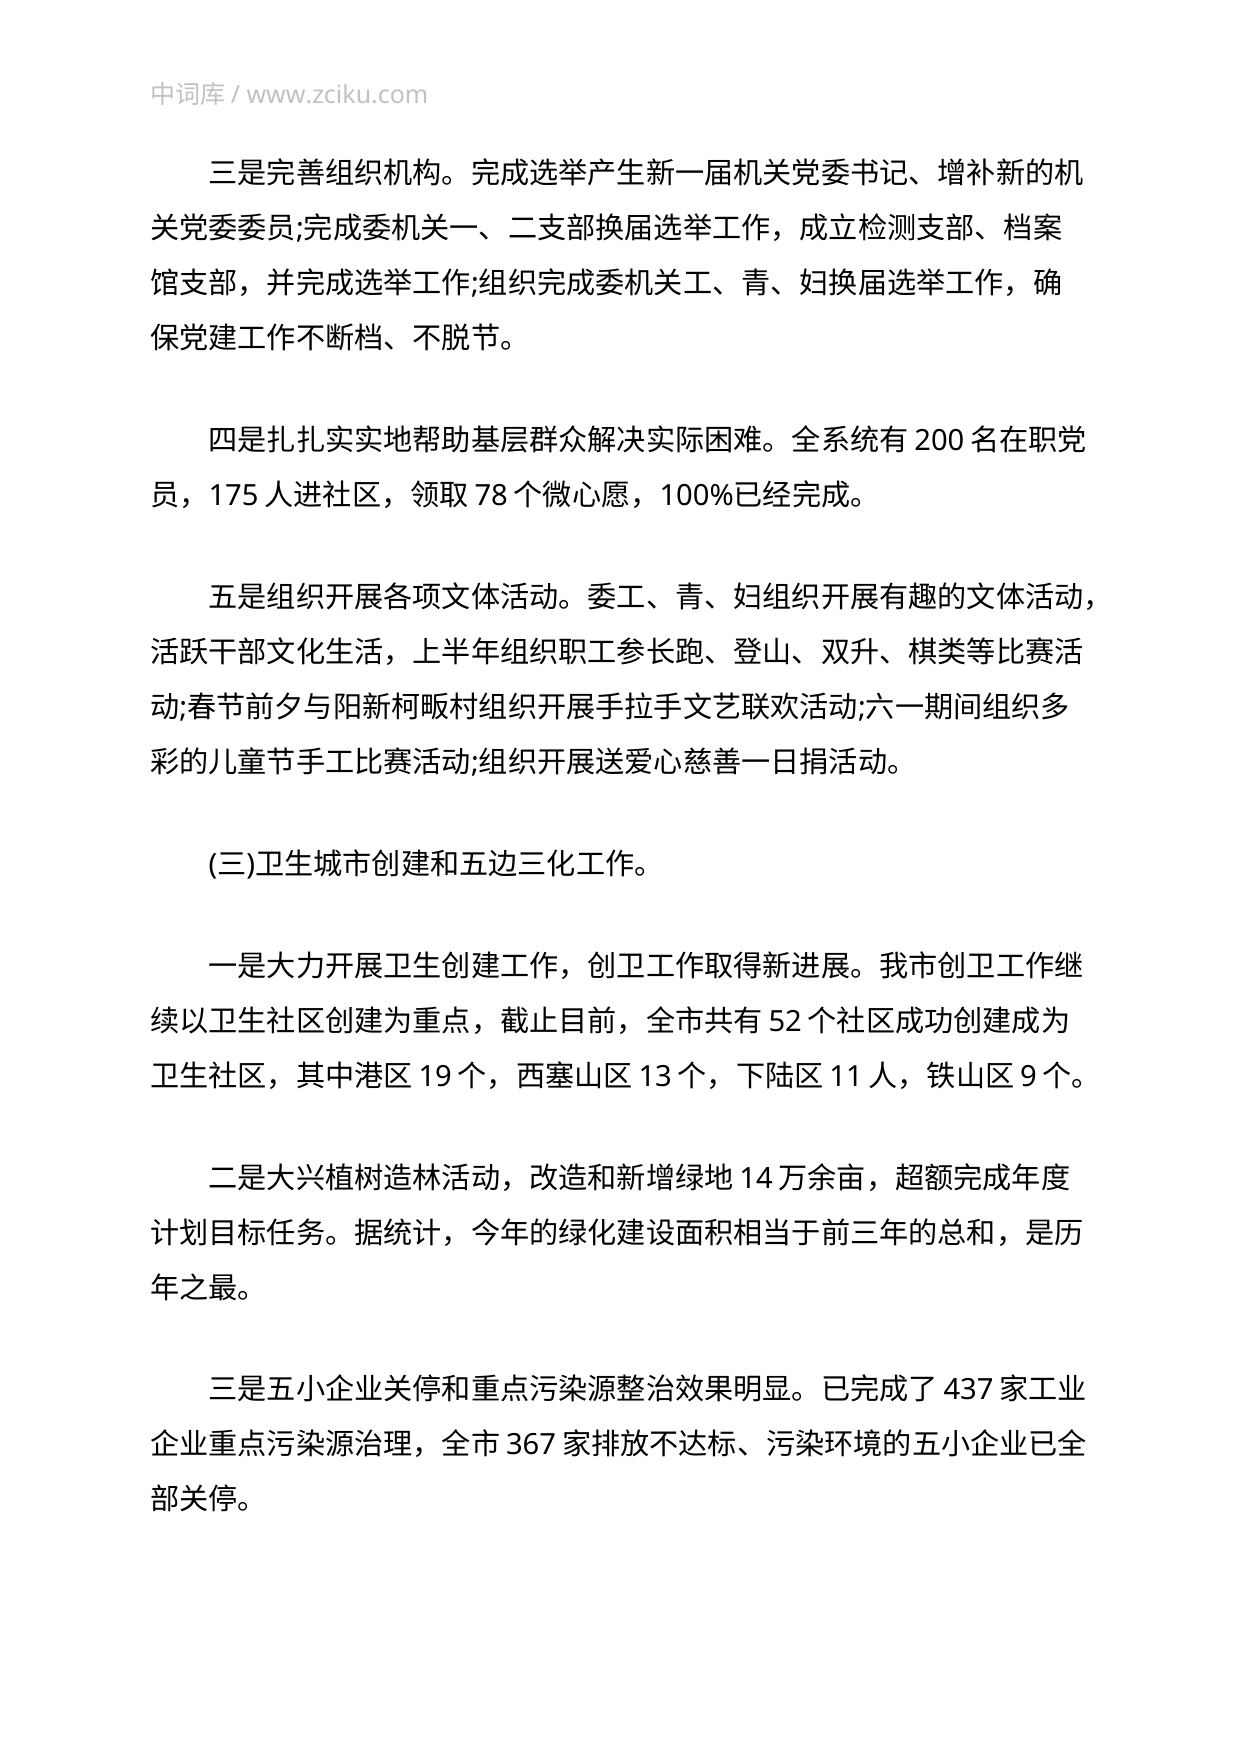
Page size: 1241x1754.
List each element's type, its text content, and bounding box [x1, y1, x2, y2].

text 三是五小企业关停和重点污染源整治效果明显。已完成了437家工业企业重点污染源治理，全市367家排放不达标、污染环境的五小企业已全部关停。 [150, 1366, 1090, 1518]
text (三)卫生城市创建和五边三化工作。 [150, 840, 1090, 883]
text 二是大兴植树造林活动，改造和新增绿地14万余亩，超额完成年度计划目标任务。据统计，今年的绿化建设面积相当于前三年的总和，是历年之最。 [150, 1154, 1090, 1306]
text 三是完善组织机构。完成选举产生新一届机关党委书记、增补新的机关党委委员;完成委机关一、二支部换届选举工作，成立检测支部、档案馆支部，并完成选举工作;组织完成委机关工、青、妇换届选举工作，确保党建工作不断档、不脱节。 [150, 150, 1090, 357]
text 四是扎扎实实地帮助基层群众解决实际困难。全系统有200名在职党员，175人进社区，领取78个微心愿，100%已经完成。 [150, 417, 1090, 514]
text 五是组织开展各项文体活动。委工、青、妇组织开展有趣的文体活动，活跃干部文化生活，上半年组织职工参长跑、登山、双升、棋类等比赛活动;春节前夕与阳新柯畈村组织开展手拉手文艺联欢活动;六一期间组织多彩的儿童节手工比赛活动;组织开展送爱心慈善一日捐活动。 [150, 574, 1090, 781]
text 一是大力开展卫生创建工作，创卫工作取得新进展。我市创卫工作继续以卫生社区创建为重点，截止目前，全市共有52个社区成功创建成为卫生社区，其中港区19个，西塞山区13个，下陆区11人，铁山区9个。 [150, 942, 1090, 1095]
